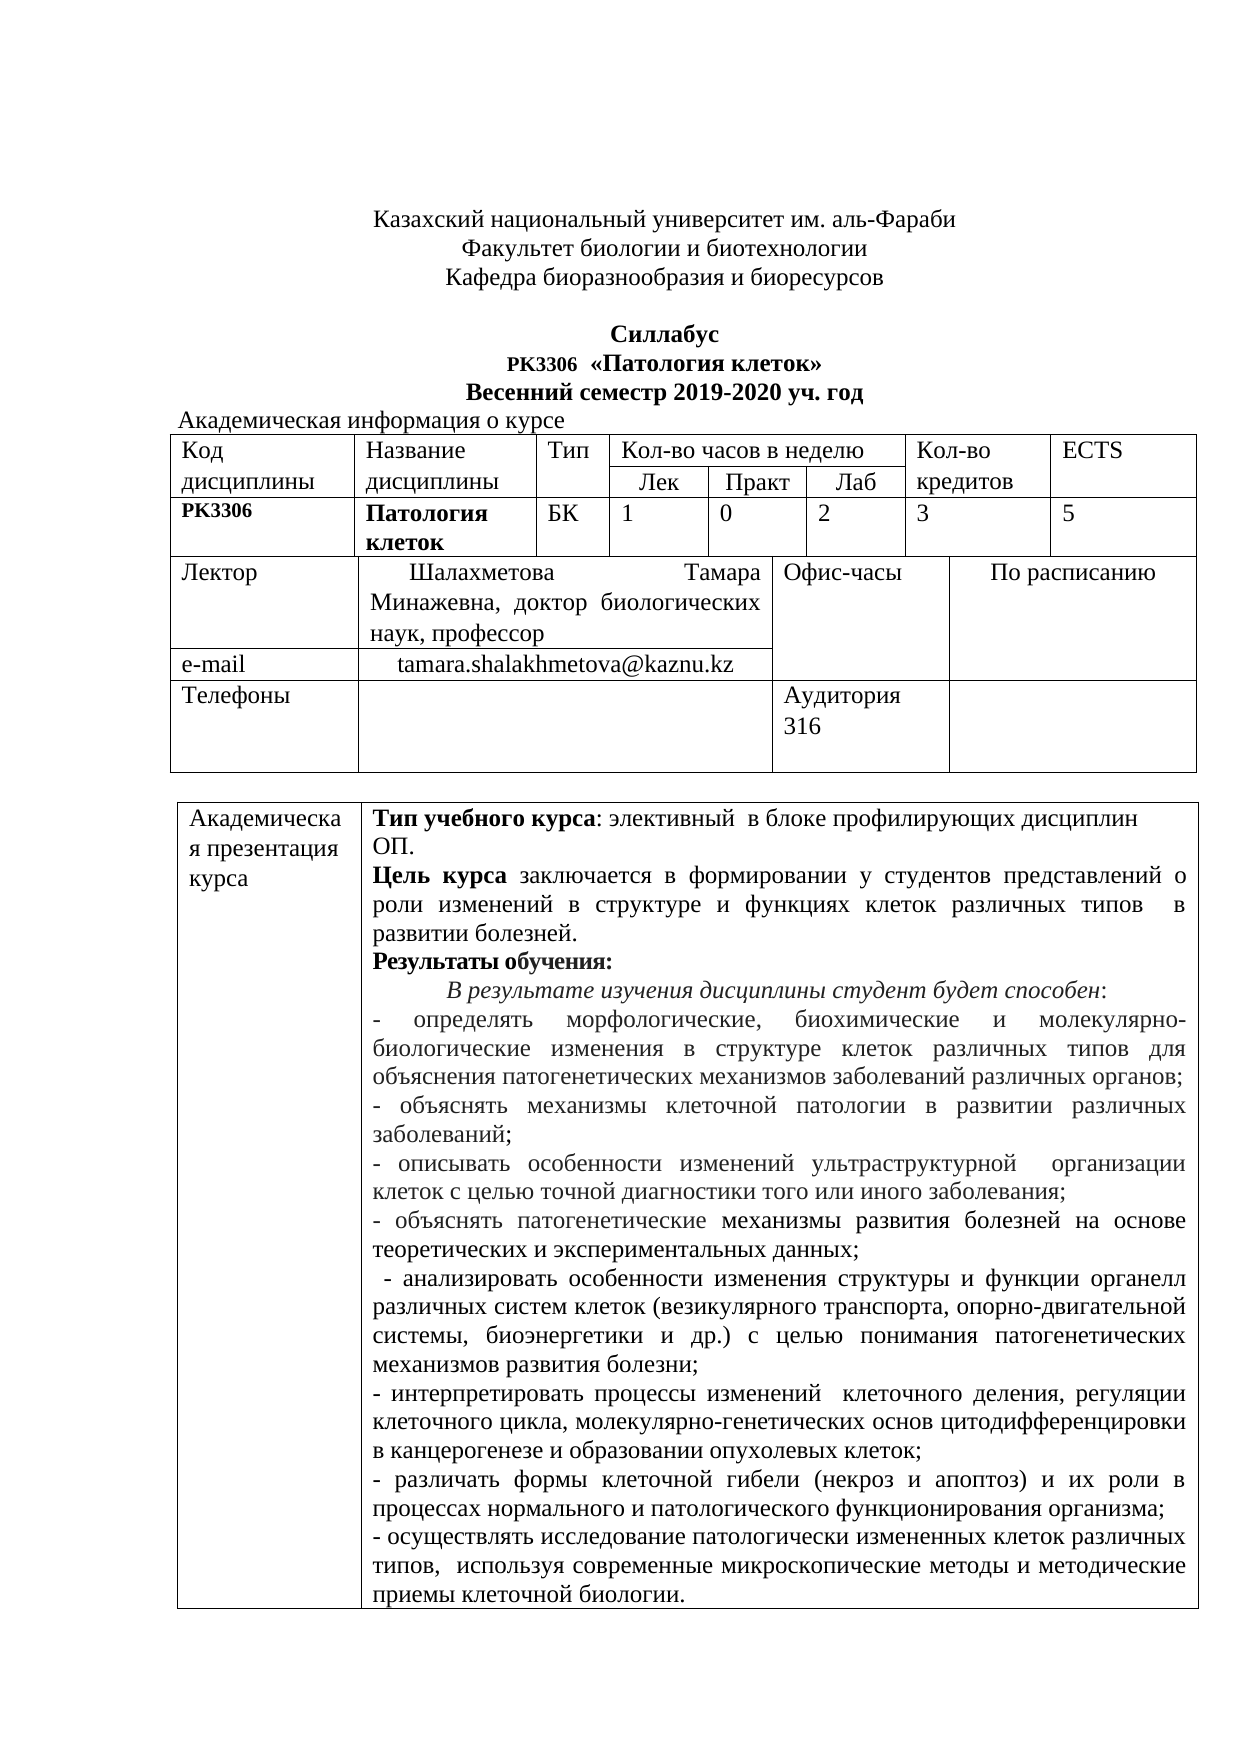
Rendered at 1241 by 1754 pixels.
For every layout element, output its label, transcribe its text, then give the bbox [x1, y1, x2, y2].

table_header Кол-во кредитов [906, 435, 1050, 497]
table_cell 5 [1051, 498, 1196, 556]
table_cell PK3306 [171, 498, 354, 556]
table_cell Шалахметова Тамара Минажевна, доктор биологических наук, профессор [359, 557, 772, 648]
table_cell Патология клеток [355, 498, 536, 556]
table_cell БК [537, 498, 609, 556]
table_header Тип [537, 435, 609, 497]
table_cell tamara.shalakhmetova@kaznu.kz [359, 649, 772, 679]
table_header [178, 803, 361, 1608]
table_cell 3 [906, 498, 1050, 556]
table_cell Аудитория 316 [773, 681, 949, 772]
text Весенний семестр 2019-2020 уч. год [177, 377, 1152, 406]
table_header Код дисциплины [171, 435, 354, 497]
table_cell Практ [709, 467, 806, 497]
table_cell [359, 681, 772, 772]
table_cell По расписанию [950, 557, 1196, 679]
text Факультет биологии и биотехнологии [177, 233, 1152, 262]
table_cell 2 [807, 498, 905, 556]
table_cell Лаб [807, 467, 905, 497]
table_cell Офис-часы [773, 557, 949, 679]
table_cell e-mail [171, 649, 358, 679]
table_cell Лектор [171, 557, 358, 648]
table_cell [950, 681, 1196, 772]
table_cell 0 [709, 498, 806, 556]
table_cell 1 [610, 498, 708, 556]
text Академическая информация о курсе [177, 406, 1152, 434]
text Казахский национальный университет им. аль-Фараби [177, 204, 1152, 233]
table_header ECTS [1051, 435, 1196, 497]
text PK3306 «Патология клеток» [177, 348, 1152, 377]
text Силлабус [177, 319, 1152, 348]
table_header Название дисциплины [355, 435, 536, 497]
table_cell Лек [610, 467, 708, 497]
text Кафедра биоразнообразия и биоресурсов [177, 262, 1152, 291]
table_header Кол-во часов в неделю [610, 435, 905, 466]
table_cell Телефоны [171, 681, 358, 772]
